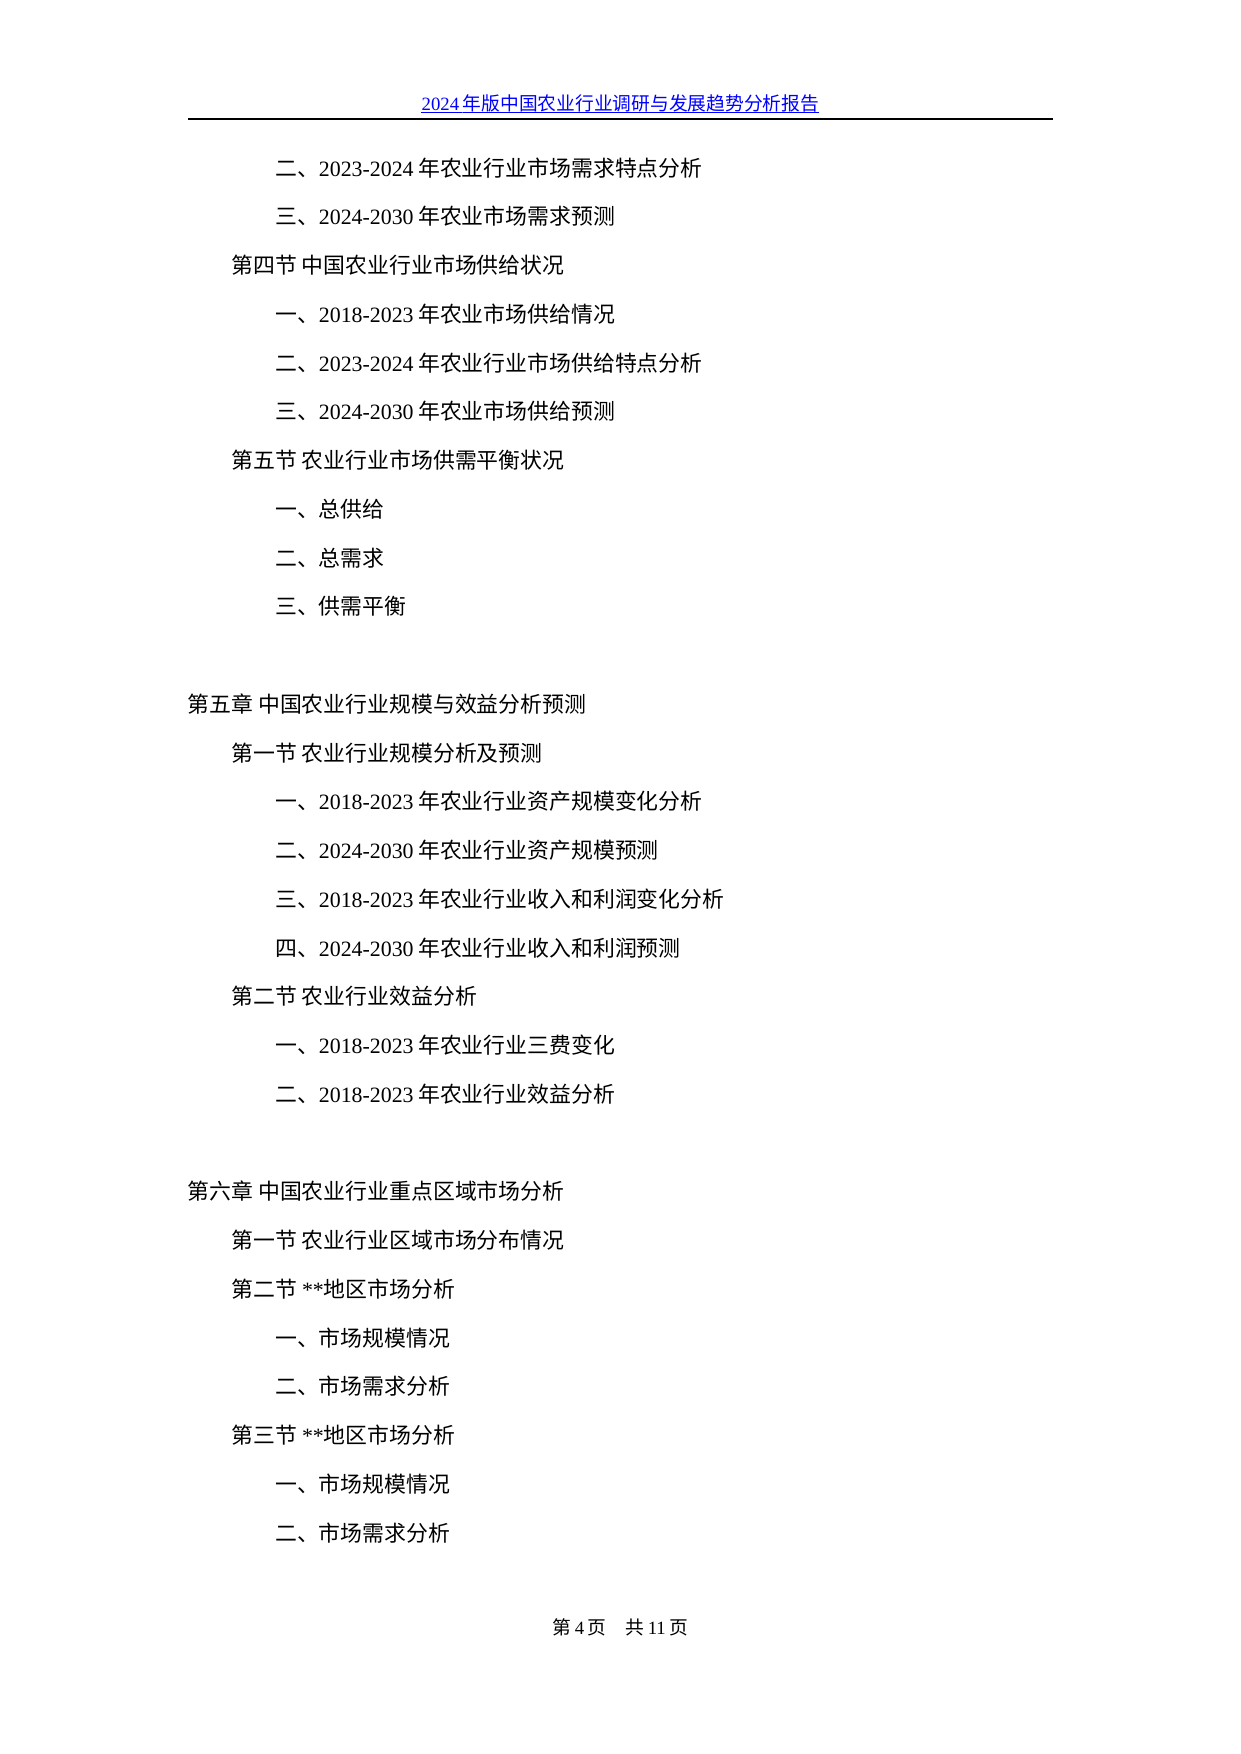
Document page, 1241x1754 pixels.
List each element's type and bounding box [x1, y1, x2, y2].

text [187, 150, 1053, 1548]
